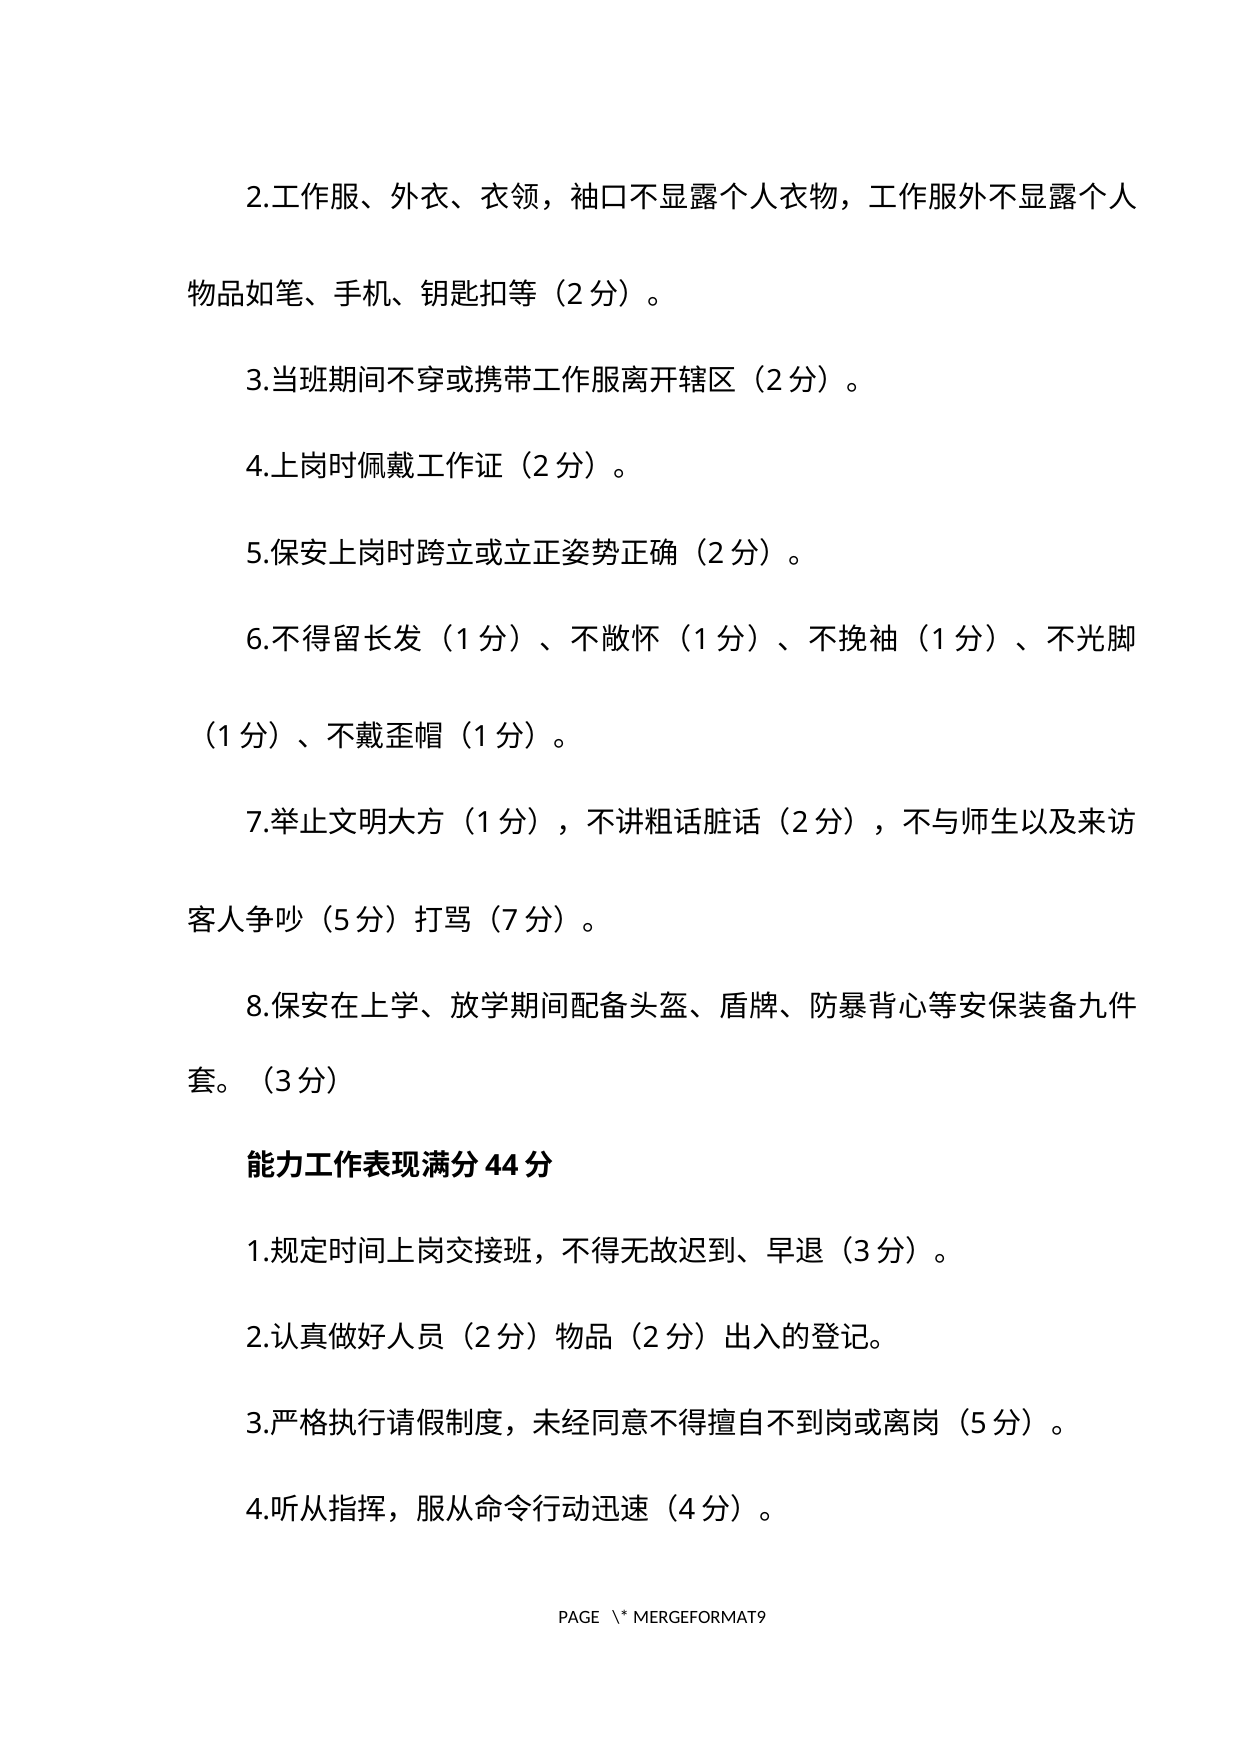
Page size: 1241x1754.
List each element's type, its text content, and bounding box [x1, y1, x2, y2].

text 4.上岗时佩戴工作证（2分）。 [187, 432, 1137, 497]
text 6.不得留长发（1分）、不敞怀（1分）、不挽袖（1分）、不光脚（1分）、不戴歪帽（1分）。 [187, 604, 1137, 767]
text 5.保安上岗时跨立或立正姿势正确（2分）。 [187, 518, 1137, 583]
text 3.当班期间不穿或携带工作服离开辖区（2分）。 [187, 346, 1137, 411]
text 能力工作表现满分44分 [187, 1130, 1137, 1195]
text 1.规定时间上岗交接班，不得无故迟到、早退（3分）。 [187, 1216, 1137, 1281]
text 2.认真做好人员（2分）物品（2分）出入的登记。 [187, 1302, 1137, 1367]
text 3.严格执行请假制度，未经同意不得擅自不到岗或离岗（5分）。 [187, 1388, 1137, 1453]
text 4.听从指挥，服从命令行动迅速（4分）。 [187, 1474, 1137, 1539]
text 7.举止文明大方（1分），不讲粗话脏话（2分），不与师生以及来访客人争吵（5分）打骂（7分）。 [187, 788, 1137, 950]
text 2.工作服、外衣、衣领，袖口不显露个人衣物，工作服外不显露个人物品如笔、手机、钥匙扣等（2分）。 [187, 162, 1137, 324]
text 8.保安在上学、放学期间配备头盔、盾牌、防暴背心等安保装备九件套。（3分） [187, 971, 1137, 1111]
